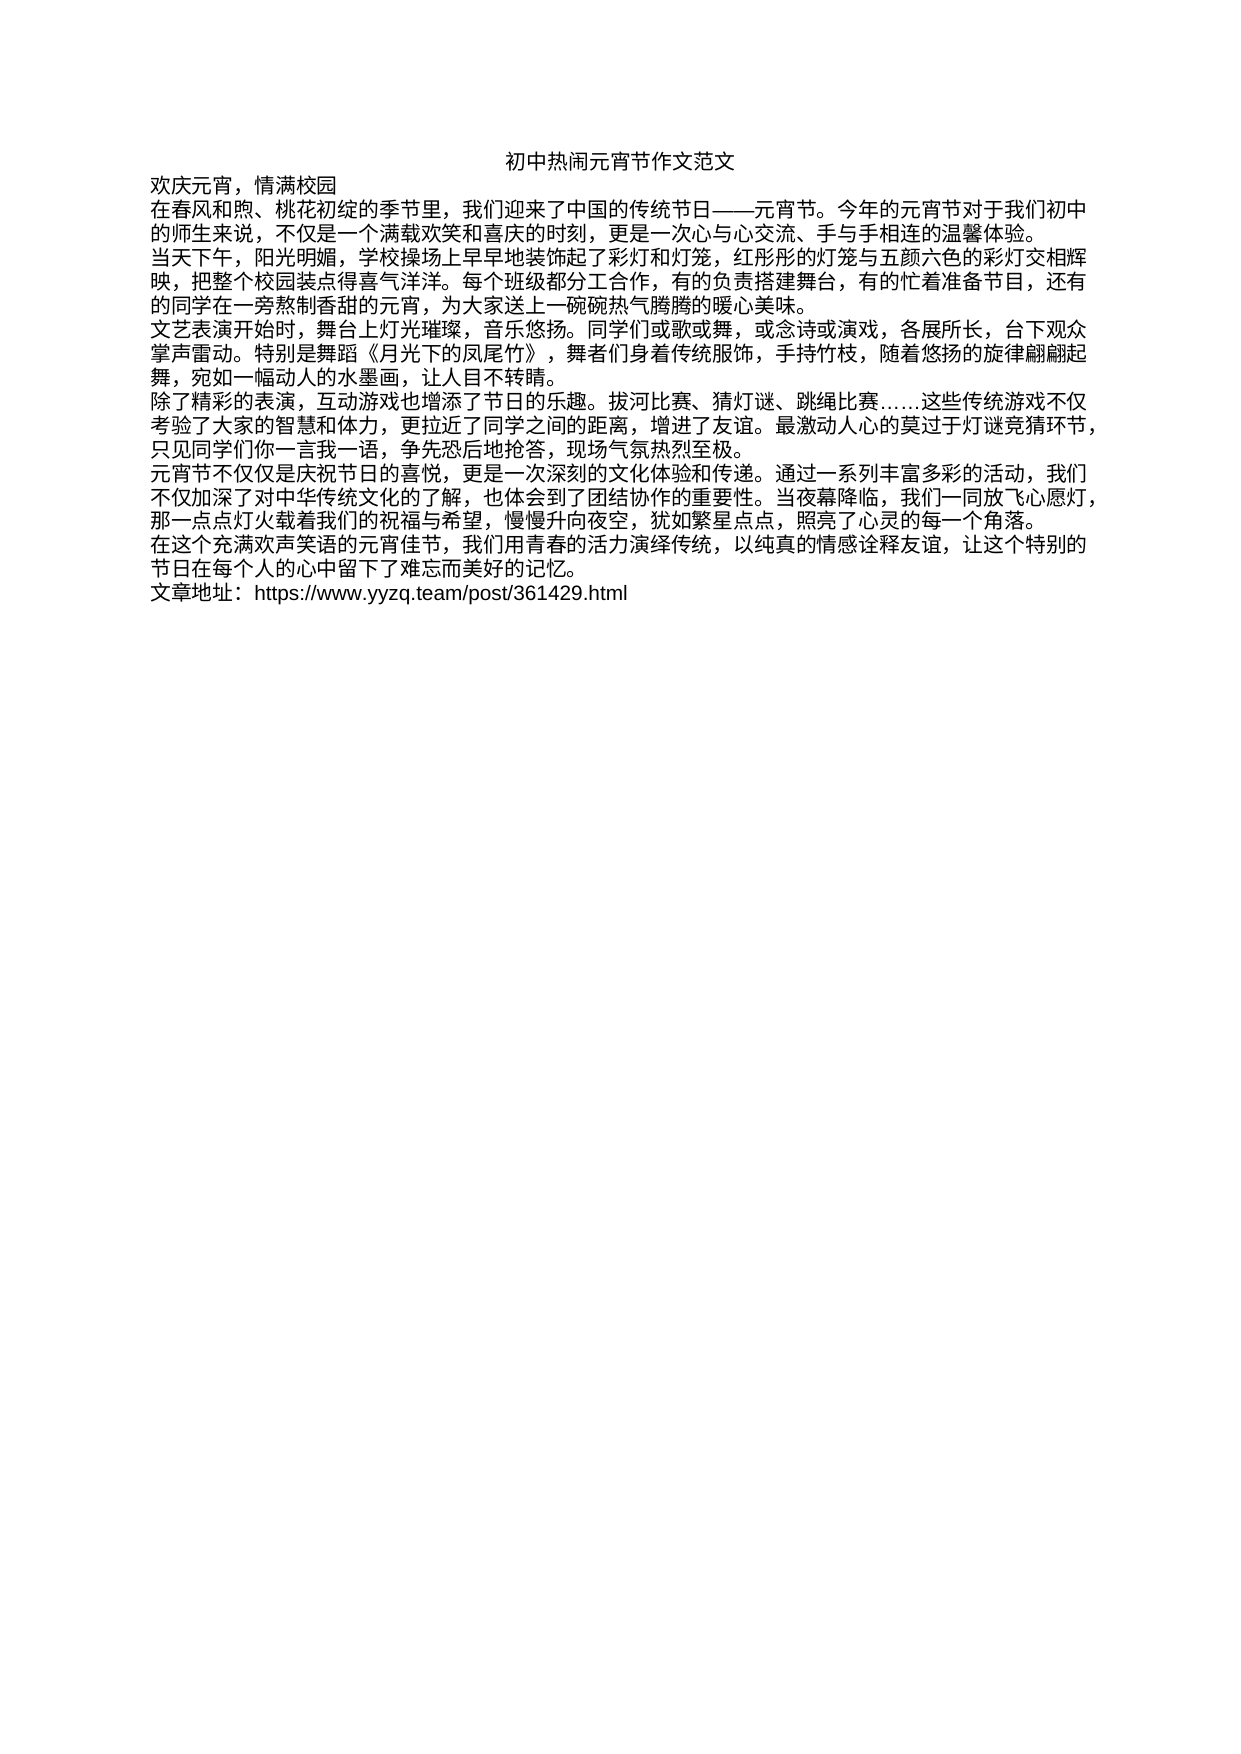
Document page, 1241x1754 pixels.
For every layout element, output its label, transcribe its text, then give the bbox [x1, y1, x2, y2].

text 在这个充满欢声笑语的元宵佳节，我们用青春的活力演绎传统，以纯真的情感诠释友谊，让这个特别的节日在每个人的心中留下了难忘而美好的记忆。 [150, 533, 1090, 581]
text 文章地址：https://www.yyzq.team/post/361429.html [150, 581, 1090, 605]
text 欢庆元宵，情满校园 [150, 174, 1090, 198]
text 文艺表演开始时，舞台上灯光璀璨，音乐悠扬。同学们或歌或舞，或念诗或演戏，各展所长，台下观众掌声雷动。特别是舞蹈《月光下的凤尾竹》，舞者们身着传统服饰，手持竹枝，随着悠扬的旋律翩翩起舞，宛如一幅动人的水墨画，让人目不转睛。 [150, 318, 1090, 389]
text 当天下午，阳光明媚，学校操场上早早地装饰起了彩灯和灯笼，红彤彤的灯笼与五颜六色的彩灯交相辉映，把整个校园装点得喜气洋洋。每个班级都分工合作，有的负责搭建舞台，有的忙着准备节目，还有的同学在一旁熬制香甜的元宵，为大家送上一碗碗热气腾腾的暖心美味。 [150, 246, 1090, 318]
text 元宵节不仅仅是庆祝节日的喜悦，更是一次深刻的文化体验和传递。通过一系列丰富多彩的活动，我们不仅加深了对中华传统文化的了解，也体会到了团结协作的重要性。当夜幕降临，我们一同放飞心愿灯，那一点点灯火载着我们的祝福与希望，慢慢升向夜空，犹如繁星点点，照亮了心灵的每一个角落。 [150, 461, 1090, 533]
text 除了精彩的表演，互动游戏也增添了节日的乐趣。拔河比赛、猜灯谜、跳绳比赛……这些传统游戏不仅考验了大家的智慧和体力，更拉近了同学之间的距离，增进了友谊。最激动人心的莫过于灯谜竞猜环节，只见同学们你一言我一语，争先恐后地抢答，现场气氛热烈至极。 [150, 389, 1090, 461]
text 初中热闹元宵节作文范文 [150, 150, 1090, 174]
text 在春风和煦、桃花初绽的季节里，我们迎来了中国的传统节日——元宵节。今年的元宵节对于我们初中的师生来说，不仅是一个满载欢笑和喜庆的时刻，更是一次心与心交流、手与手相连的温馨体验。 [150, 198, 1090, 246]
